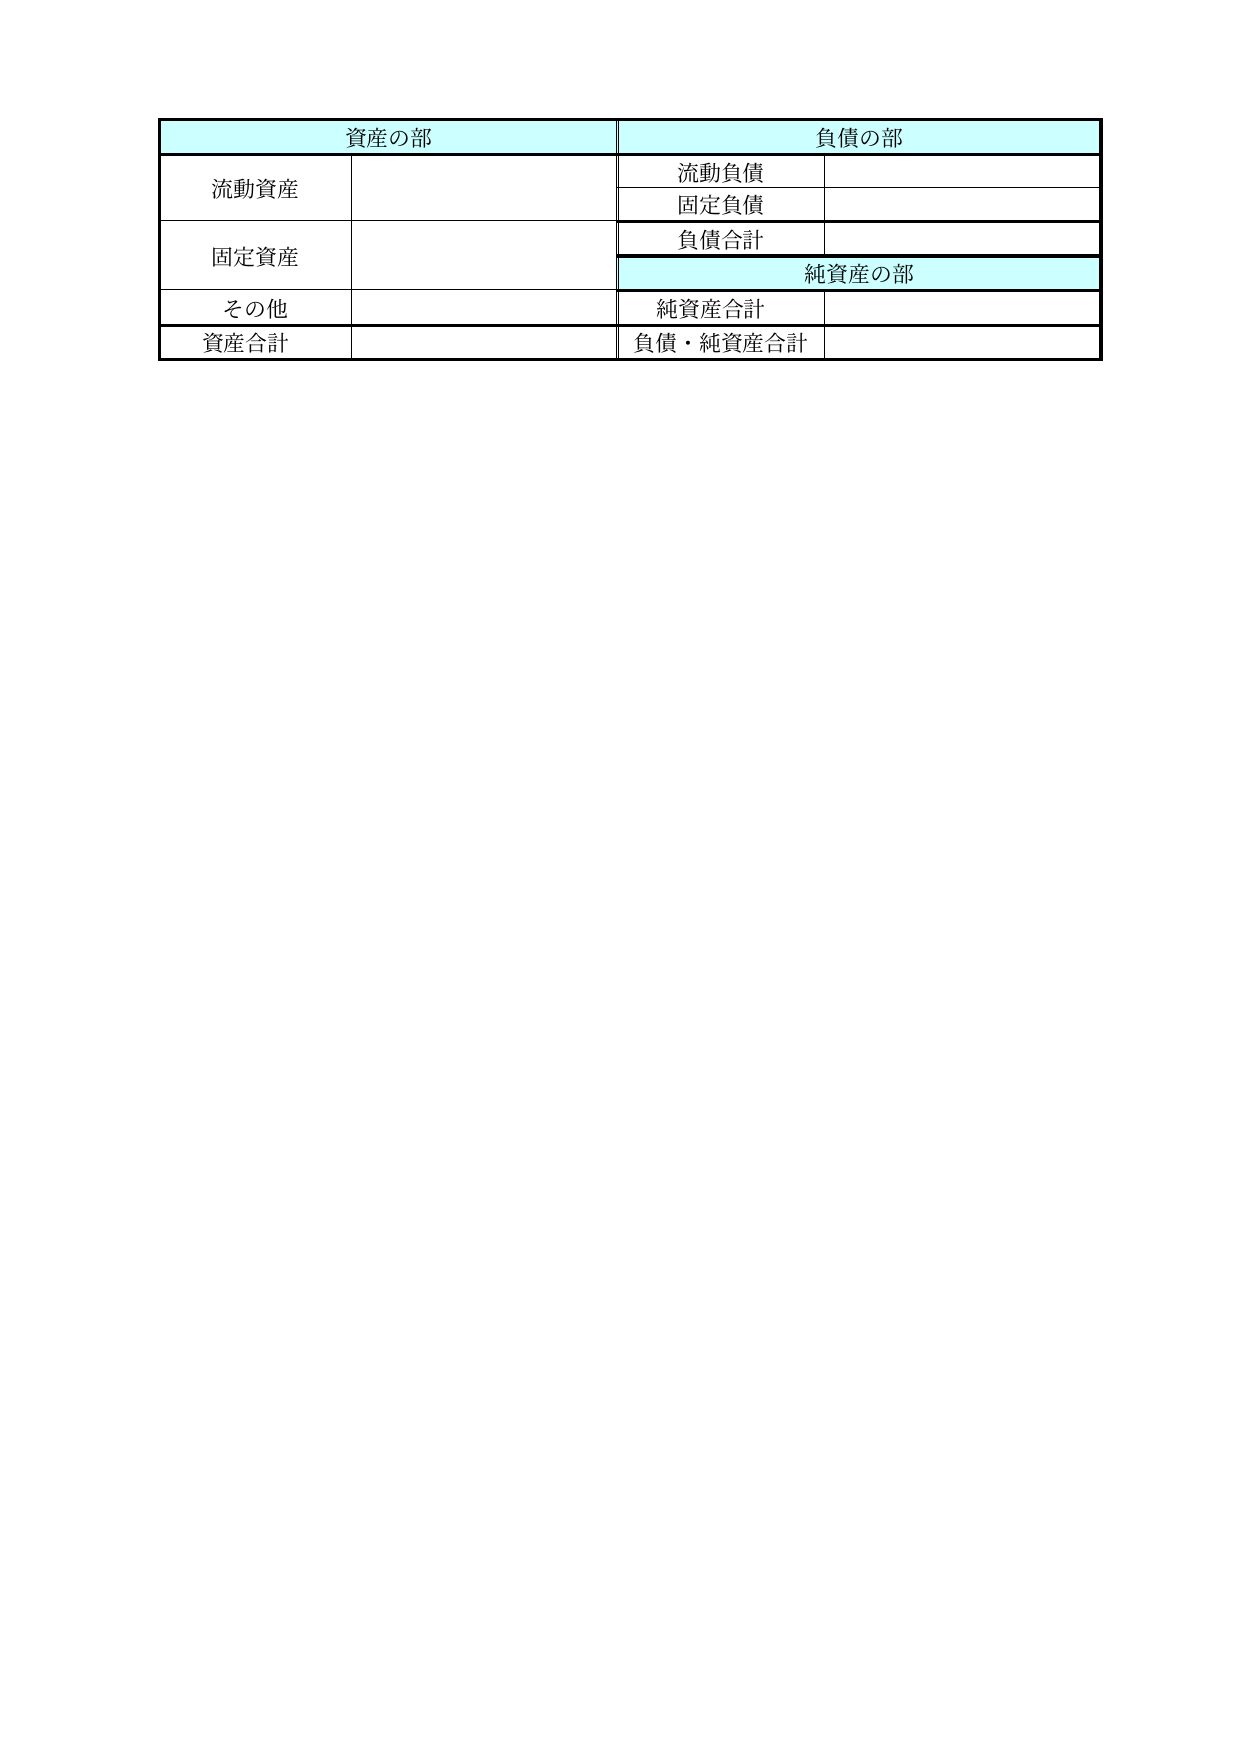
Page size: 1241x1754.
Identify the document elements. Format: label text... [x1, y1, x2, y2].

table_cell [825, 327, 1099, 358]
table_cell 固定負債 [619, 188, 824, 220]
table_cell 流動資産 [161, 156, 351, 220]
table_cell [825, 292, 1099, 323]
table_cell [352, 156, 616, 220]
table_header 資産の部 [161, 121, 616, 153]
table_cell 固定資産 [161, 221, 351, 289]
table_header 負債の部 [619, 121, 1099, 153]
table_cell [825, 223, 1099, 254]
table_cell 資産合計 [161, 327, 351, 358]
table_cell 純資産合計 [619, 292, 824, 323]
table_cell [825, 156, 1099, 187]
table_cell 純資産の部 [619, 258, 1099, 289]
table_cell 負債合計 [619, 223, 824, 254]
table_cell [352, 327, 616, 358]
table_cell 負債・純資産合計 [619, 327, 824, 358]
table_cell [825, 188, 1099, 220]
table_cell その他 [161, 290, 351, 323]
table_cell [352, 290, 616, 323]
table_cell 流動負債 [619, 156, 824, 187]
table_cell [352, 221, 616, 289]
